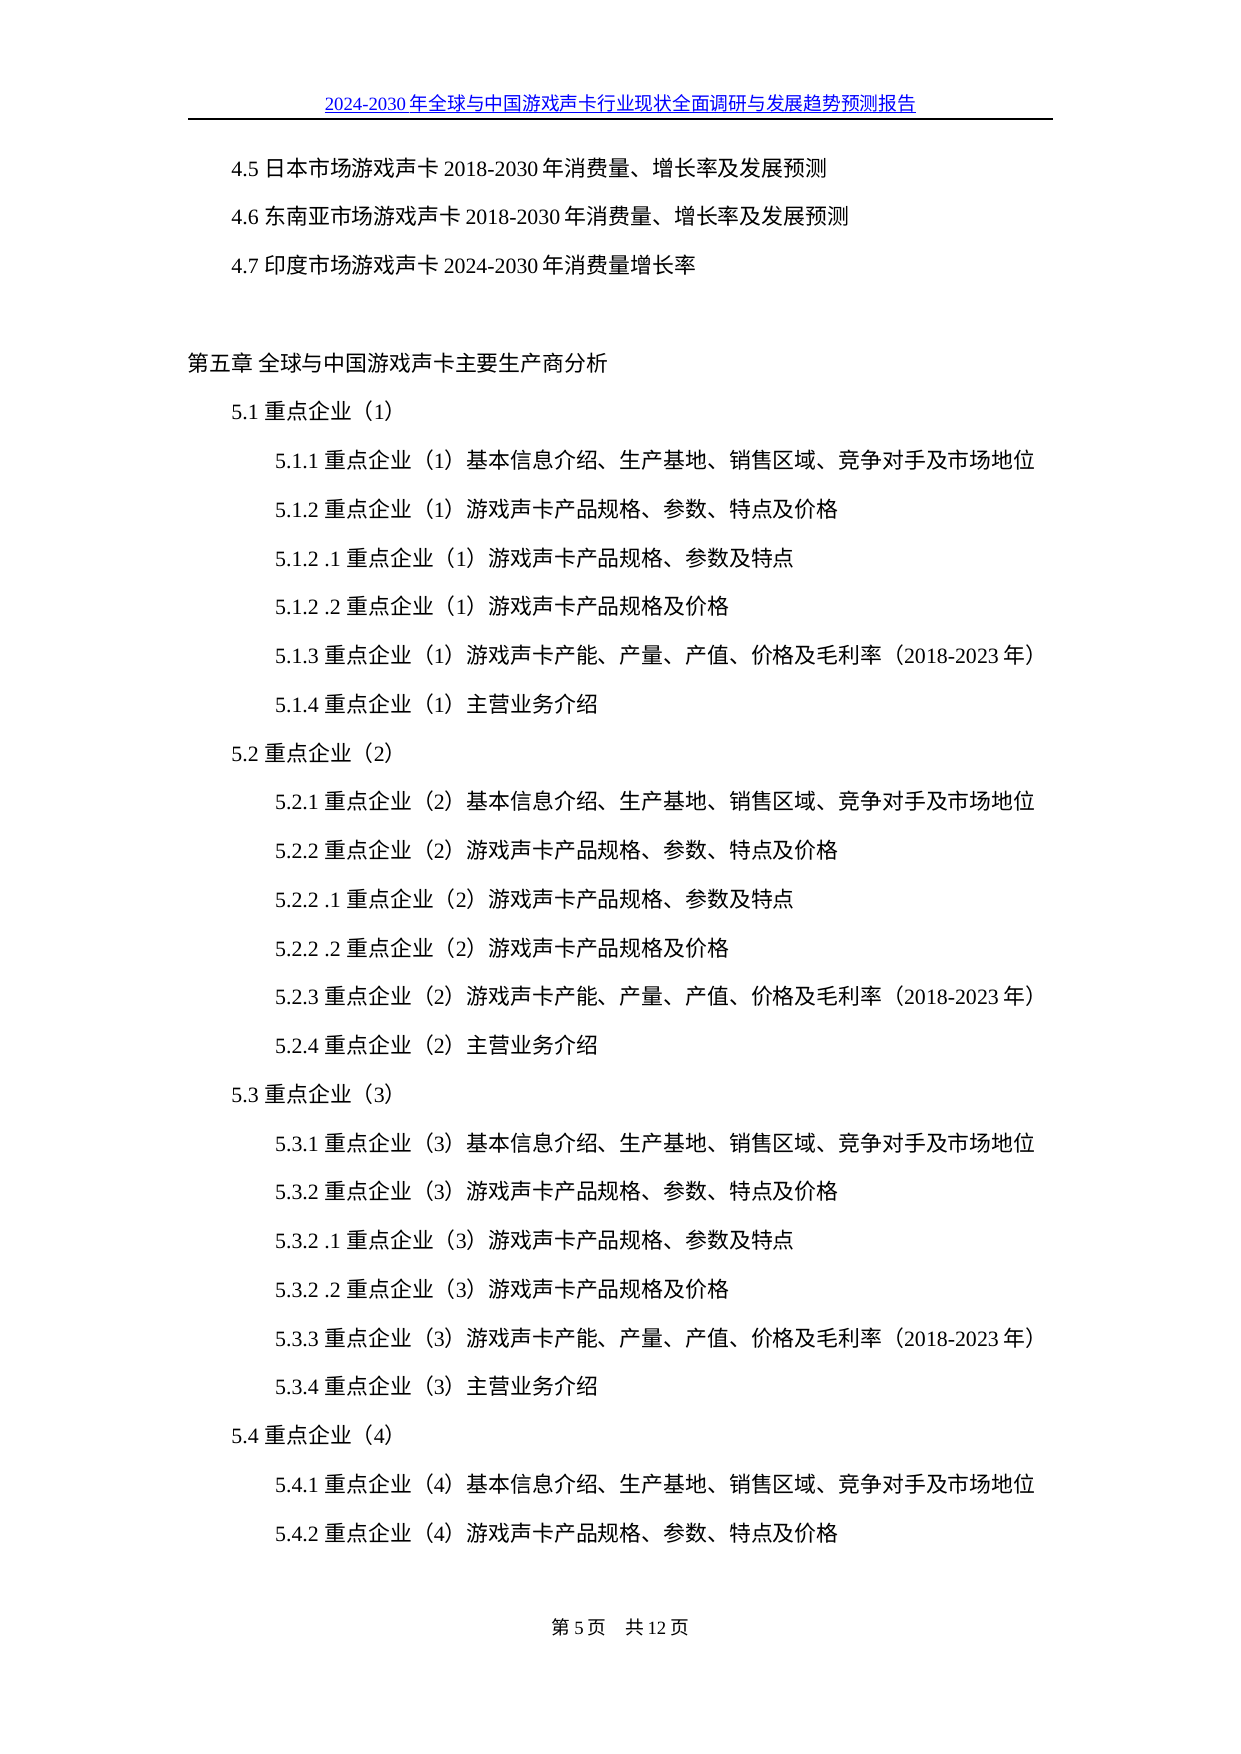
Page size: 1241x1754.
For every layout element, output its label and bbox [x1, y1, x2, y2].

text [187, 150, 1053, 1548]
